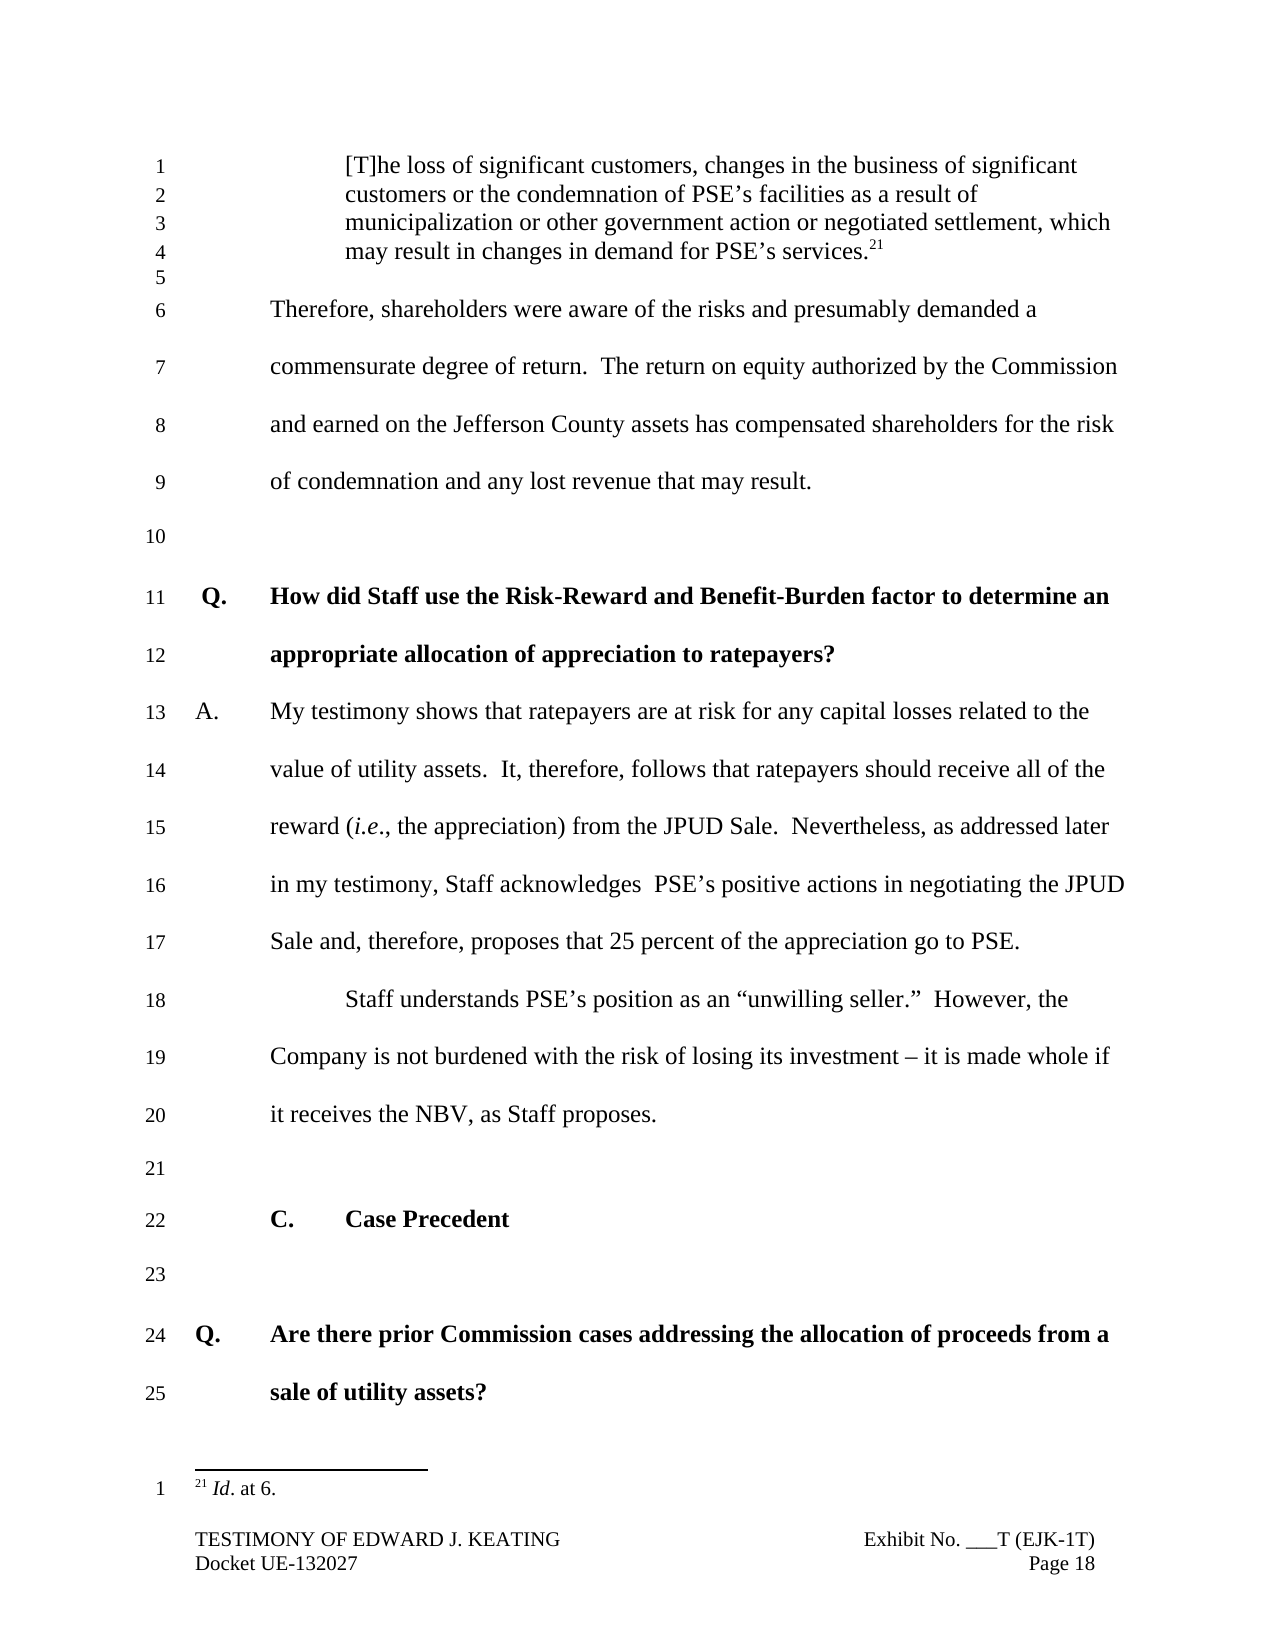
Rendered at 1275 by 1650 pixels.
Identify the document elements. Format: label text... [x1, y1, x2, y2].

text Therefore, shareholders were aware of the risks and presumably demanded a commensurate degree of return. The return on equity authorized by the Commission and earned on the Jefferson County assets has compensated shareholders for the risk of condemnation and any lost revenue that may result. [195, 294, 1125, 495]
text Q. Are there prior Commission cases addressing the allocation of proceeds from a sale of utility assets? [195, 1319, 1125, 1406]
text Q. How did Staff use the Risk-Reward and Benefit-Burden factor to determine an appropriate allocation of appreciation to ratepayers? [195, 581, 1125, 667]
text Staff understands PSE’s position as an “unwilling seller.” However, the Company is not burdened with the risk of losing its investment – it is made whole if it receives the NBV, as Staff proposes. [270, 984, 1125, 1127]
text [T]he loss of significant customers, changes in the business of significant customers or the condemnation of PSE’s facilities as a result of municipalization or other government action or negotiated settlement, which may result in changes in demand for PSE’s services. [270, 150, 1125, 265]
text A. My testimony shows that ratepayers are at risk for any capital losses related to the value of utility assets. It, therefore, follows that ratepayers should receive all of the reward (i.e., the appreciation) from the JPUD Sale. Nevertheless, as addressed later in my testimony, Staff acknowledges PSE’s positive actions in negotiating the JPUD Sale and, therefore, proposes that 25 percent of the appreciation go to PSE. [195, 696, 1125, 955]
text C. Case Precedent [195, 1204, 1125, 1233]
